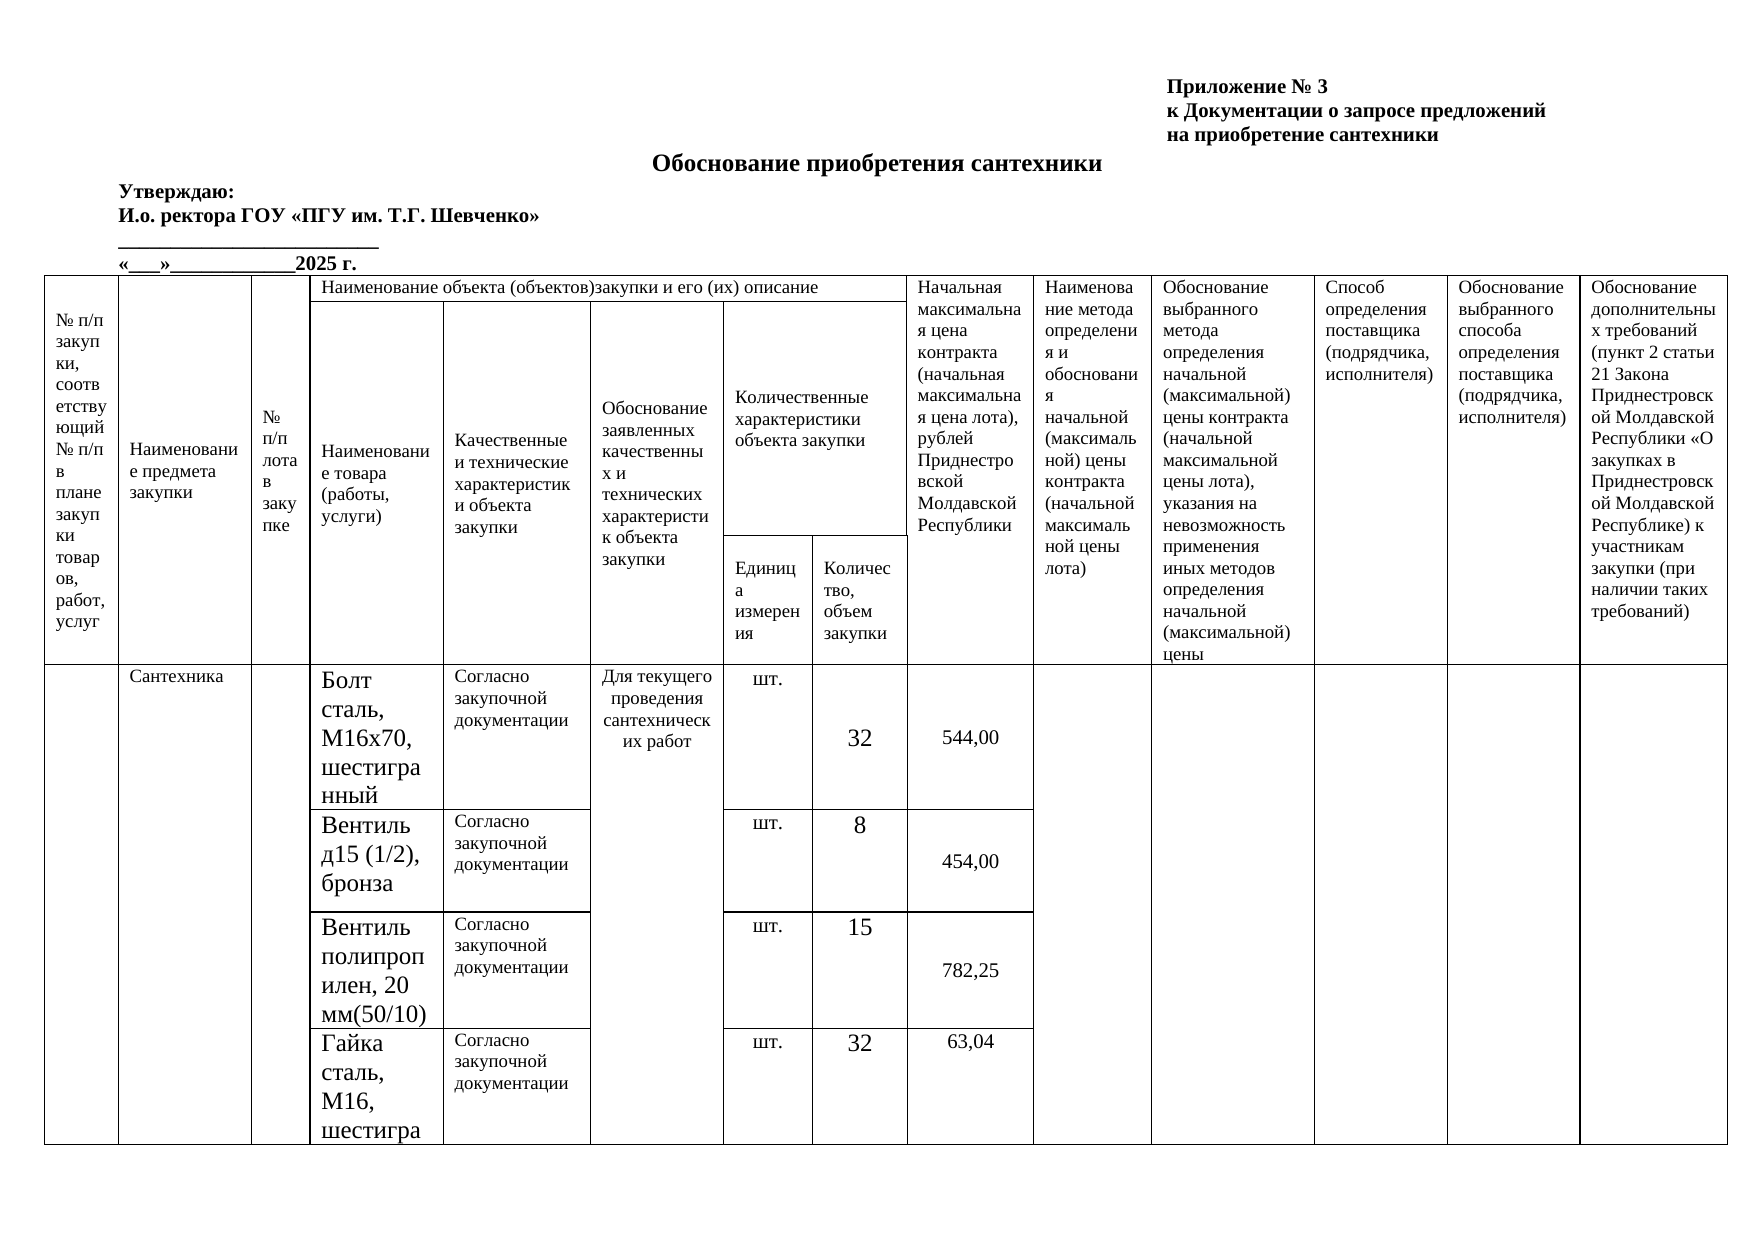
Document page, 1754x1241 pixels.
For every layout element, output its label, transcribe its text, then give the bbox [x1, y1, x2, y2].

table_cell [1448, 665, 1579, 1143]
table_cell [444, 1029, 590, 1143]
text _________________________ [118, 227, 1636, 251]
table_header Наименование метода определения и обоснования начальной (максимальной) цены контракта (начальной максимальной цены лота) [1034, 276, 1151, 664]
table_cell 454,00 [908, 810, 1033, 911]
table_cell Наименование товара (работы, услуги) [311, 302, 443, 664]
table_header № п/п закупки, соответствующий № п/п в плане закупки товаров, работ, услуг [45, 276, 118, 664]
table_cell [1315, 665, 1447, 1143]
table_header Обоснование выбранного способа определения поставщика (подрядчика, исполнителя) [1448, 276, 1579, 664]
table_cell Обоснование заявленных качественных и технических характеристик объекта закупки [591, 302, 723, 664]
table_cell Количество, объем закупки [813, 536, 907, 664]
table_cell Количественные характеристики объекта закупки [724, 302, 906, 535]
table_header Начальная максимальная цена контракта (начальная максимальная цена лота), рублей Приднестровской Молдавской Республики [907, 276, 1033, 535]
text к Документации о запросе предложений [118, 98, 1636, 122]
text «___»____________2025 г. [118, 251, 1636, 275]
table_header Обоснование дополнительных требований (пункт 2 статьи 21 Закона Приднестровской Молдавской Республики «О закупках в Приднестровской Молдавской Республике) к участникам закупки (при наличии таких требований) [1581, 276, 1727, 664]
table_cell Вентиль д15 (1/2), бронза [311, 810, 443, 911]
table_header Наименование объекта (объектов)закупки и его (их) описание [311, 276, 906, 301]
table_header № п/п лота в закупке [252, 276, 309, 664]
table_cell [45, 665, 118, 1143]
table_cell шт. [724, 665, 812, 809]
text Приложение № 3 [118, 74, 1636, 98]
table_cell 782,25 [908, 913, 1033, 1027]
table_cell 15 [813, 913, 907, 1027]
text на приобретение сантехники [1167, 122, 1636, 146]
table_cell шт. [724, 913, 812, 1027]
table_cell [908, 535, 1033, 664]
table_cell шт. [724, 810, 812, 911]
table_header Наименование предмета закупки [119, 276, 251, 664]
table_cell Болт сталь, М16х70, шестигранный [311, 665, 443, 809]
table_cell Для текущего проведения сантехнических работ [591, 665, 723, 1143]
text Утверждаю: [118, 179, 1636, 203]
table_cell 544,00 [908, 665, 1033, 809]
table_cell 32 [813, 665, 907, 809]
table_cell 63,04 [908, 1029, 1033, 1143]
table_cell Вентиль полипропилен, 20 мм(50/10) [311, 913, 443, 1027]
table_cell 32 [813, 1029, 907, 1143]
table_cell [1581, 665, 1727, 1143]
table_cell Согласно закупочной документации [444, 665, 590, 809]
table_cell Сантехника [119, 665, 251, 1143]
table_cell Согласно закупочной документации [444, 913, 590, 1027]
table_cell [1034, 665, 1151, 1143]
table_cell [1152, 665, 1314, 1143]
table_cell Единица измерения [724, 536, 812, 664]
table_cell Согласно закупочной документации [444, 810, 590, 911]
table_header Способ определения поставщика (подрядчика, исполнителя) [1315, 276, 1447, 664]
text И.о. ректора ГОУ «ПГУ им. Т.Г. Шевченко» [118, 203, 1636, 227]
table_cell 8 [813, 810, 907, 911]
table_cell [252, 665, 309, 1143]
table_cell шт. [724, 1029, 812, 1143]
table_header Обоснование выбранного метода определения начальной (максимальной) цены контракта (начальной максимальной цены лота), указания на невозможность применения иных методов определения начальной (максимальной) цены [1152, 276, 1314, 664]
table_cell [311, 1029, 443, 1143]
table_cell Качественные и технические характеристики объекта закупки [444, 302, 590, 664]
text Обоснование приобретения сантехники [118, 148, 1636, 177]
